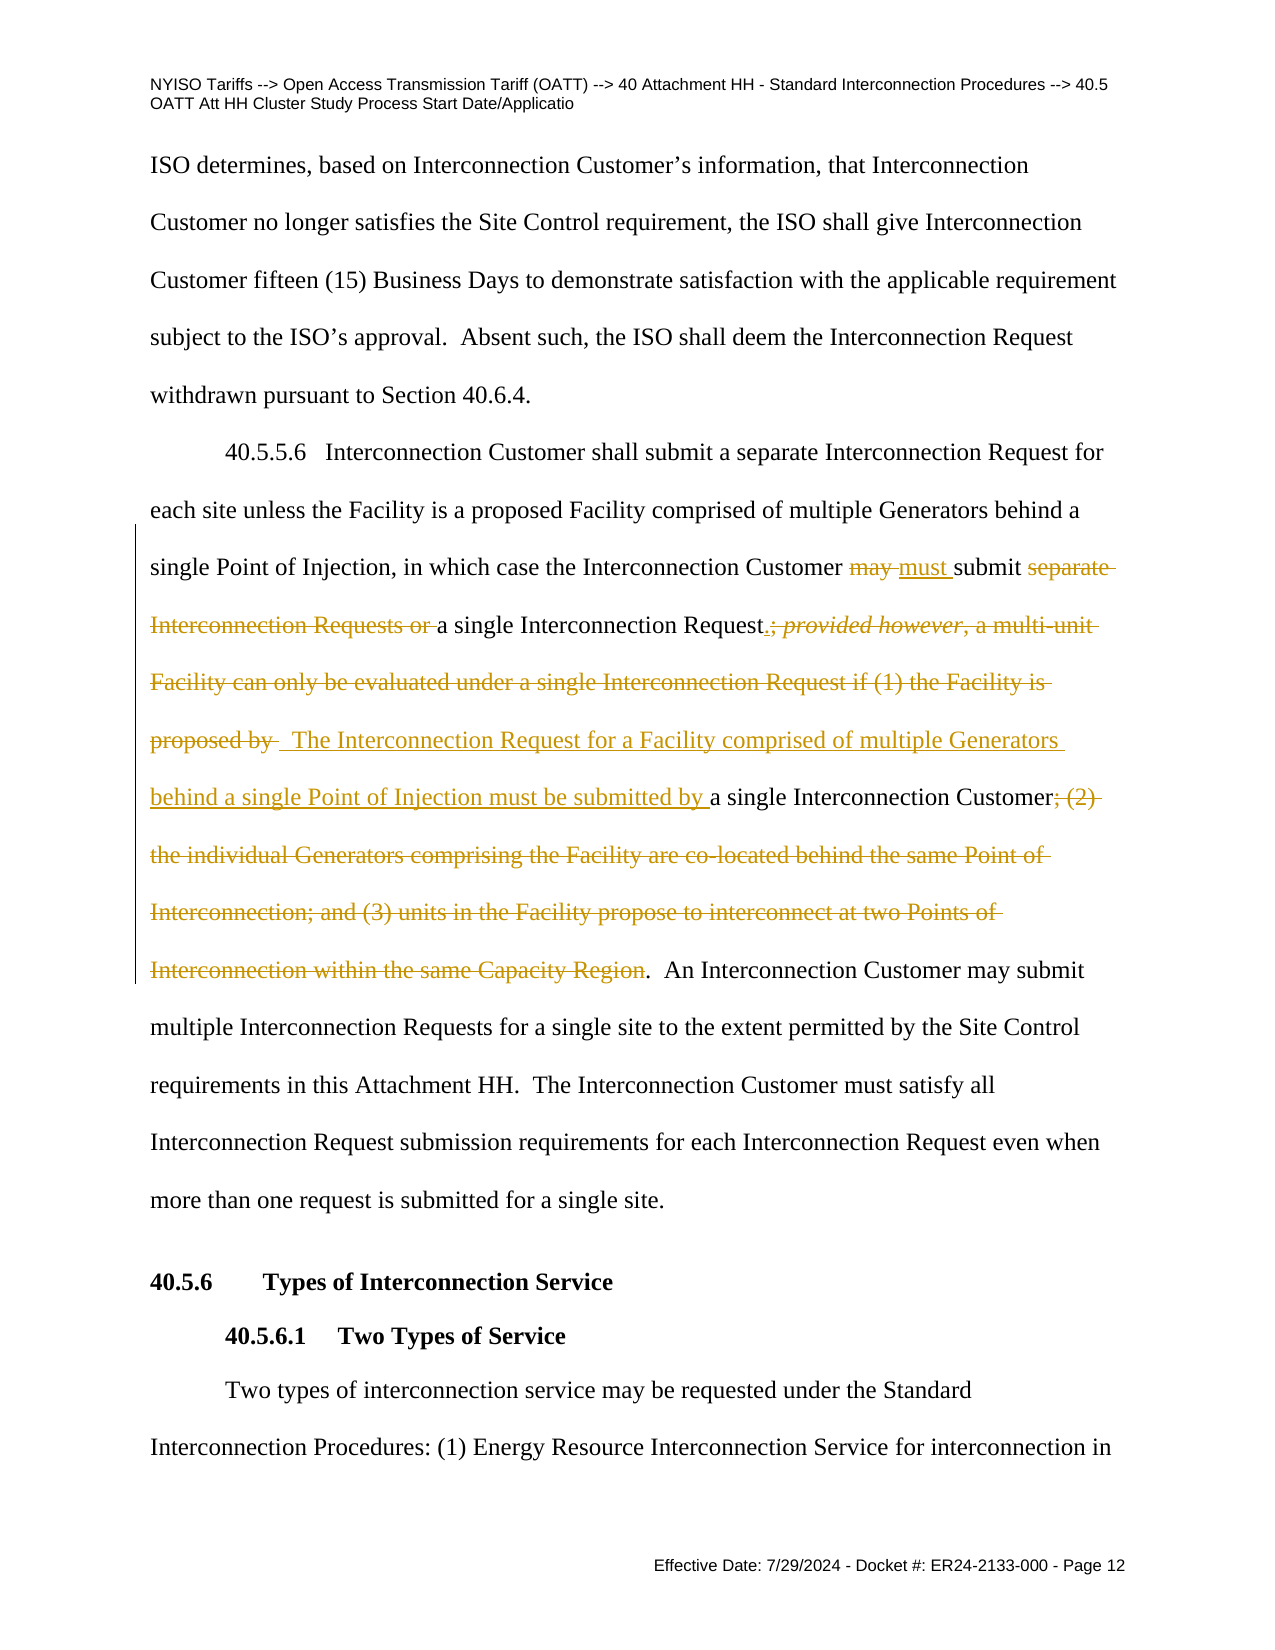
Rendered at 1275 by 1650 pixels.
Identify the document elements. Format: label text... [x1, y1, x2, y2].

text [150, 1375, 1125, 1461]
subtitle 40.5.6 Types of Interconnection Service [150, 1267, 1059, 1296]
subtitle 40.5.6.1 Two Types of Service [225, 1321, 1125, 1350]
text 40.5.5.6 Interconnection Customer shall submit a separate Interconnection Request for each site unless the Facility is a proposed Facility comprised of multiple Generators behind a single Point of Injection, in which case the Interconnection Customer submit a single Interconnection Requesta single Interconnection Customer. An Interconnection Customer may submit multiple Interconnection Requests for a single site to the extent permitted by the Site Control requirements in this Attachment HH. The Interconnection Customer must satisfy all Interconnection Request submission requirements for each Interconnection Request even when more than one request is submitted for a single site. [150, 437, 1125, 1214]
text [150, 150, 1125, 409]
